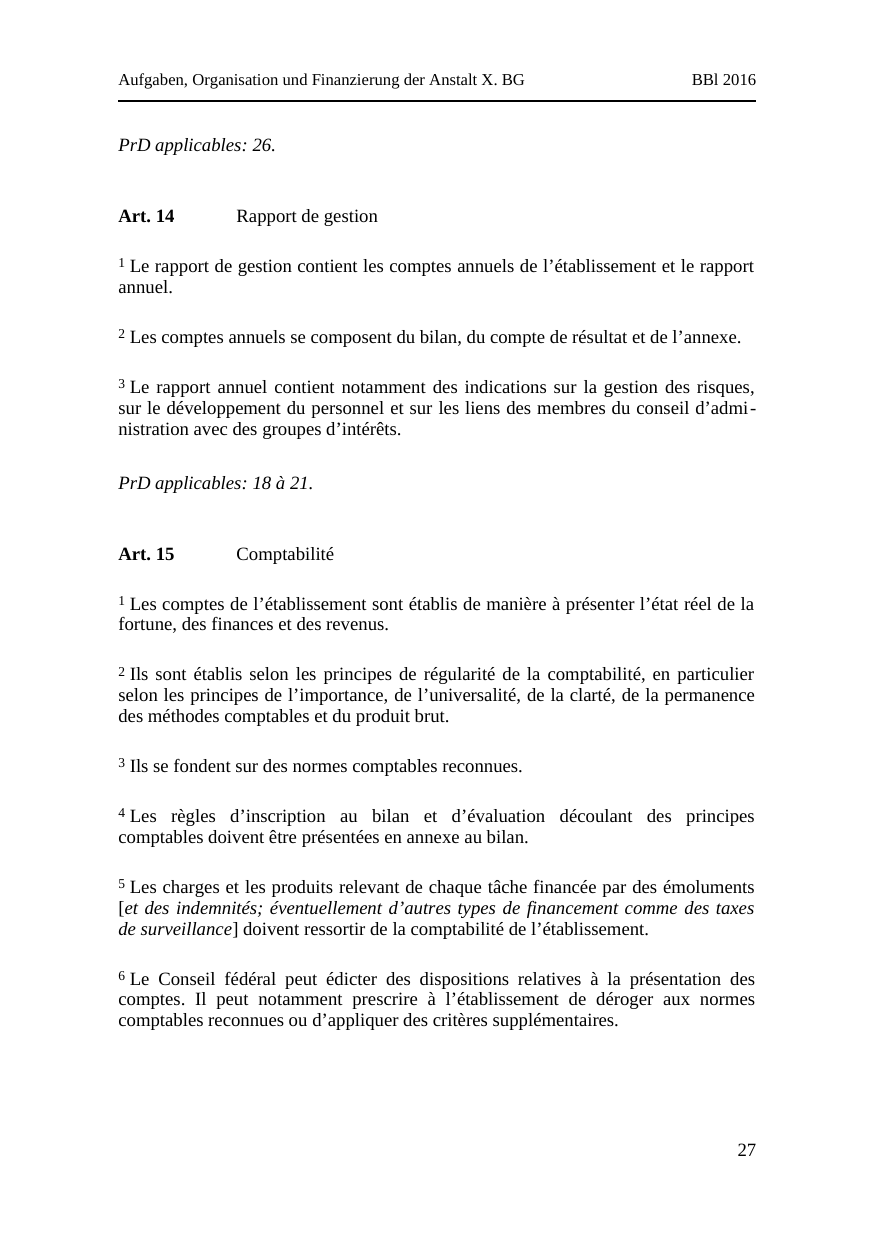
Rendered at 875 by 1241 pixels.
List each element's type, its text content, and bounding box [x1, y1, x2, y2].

text PrD applicables: 26. [118, 135, 756, 156]
text 3 Le rapport annuel contient notamment des indications sur la gestion des risques, sur le développement du personnel et sur les liens des membres du conseil d’administration avec des groupes d’intérêts. [118, 377, 756, 439]
text PrD applicables: 18 à 21. [118, 472, 756, 493]
text 6 Le Conseil fédéral peut édicter des dispositions relatives à la présentation des comptes. Il peut notamment prescrire à l’établissement de déroger aux normes comptables reconnues ou d’appliquer des critères supplémentaires. [118, 968, 756, 1031]
subtitle Art. 14 Rapport de gestion [118, 206, 756, 227]
text 2 Les comptes annuels se composent du bilan, du compte de résultat et de l’annexe. [118, 327, 756, 347]
subtitle Art. 15 Comptabilité [118, 543, 756, 564]
text 1 Le rapport de gestion contient les comptes annuels de l’établissement et le rapport annuel. [118, 256, 756, 297]
text 1 Les comptes de l’établissement sont établis de manière à présenter l’état réel de la fortune, des finances et des revenus. [118, 593, 756, 635]
text 4 Les règles d’inscription au bilan et d’évaluation découlant des principes comptables doivent être présentées en annexe au bilan. [118, 806, 756, 847]
text 2 Ils sont établis selon les principes de régularité de la comptabilité, en particulier selon les principes de l’importance, de l’universalité, de la clarté, de la permanence des méthodes comptables et du produit brut. [118, 664, 756, 727]
text 3 Ils se fondent sur des normes comptables reconnues. [118, 756, 756, 777]
text 5 Les charges et les produits relevant de chaque tâche financée par des émoluments [et des indemnités; éventuellement d’autres types de financement comme des taxes de surveillance] doivent ressortir de la comptabilité de l’établissement. [118, 877, 756, 939]
